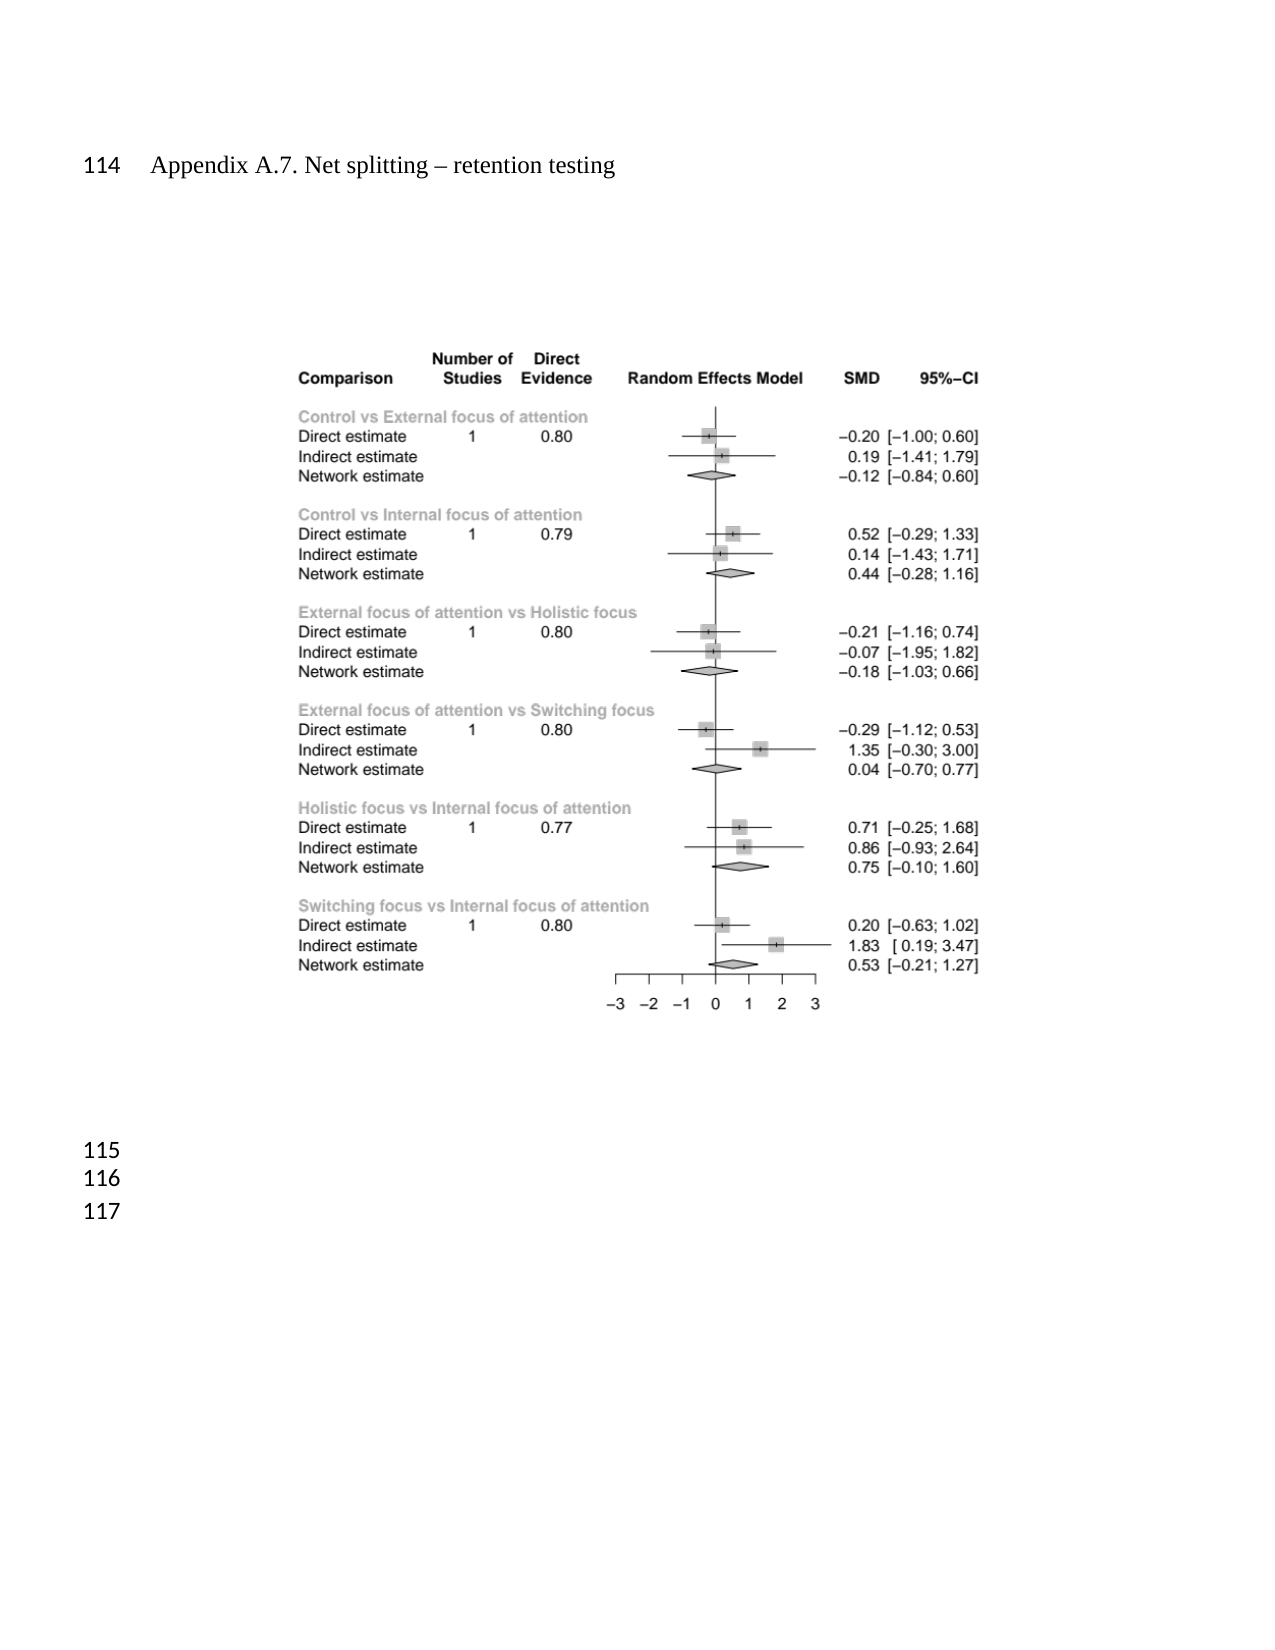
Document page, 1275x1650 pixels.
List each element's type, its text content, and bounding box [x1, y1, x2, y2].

text Appendix A.7. Net splitting – retention testing [150, 150, 1125, 179]
